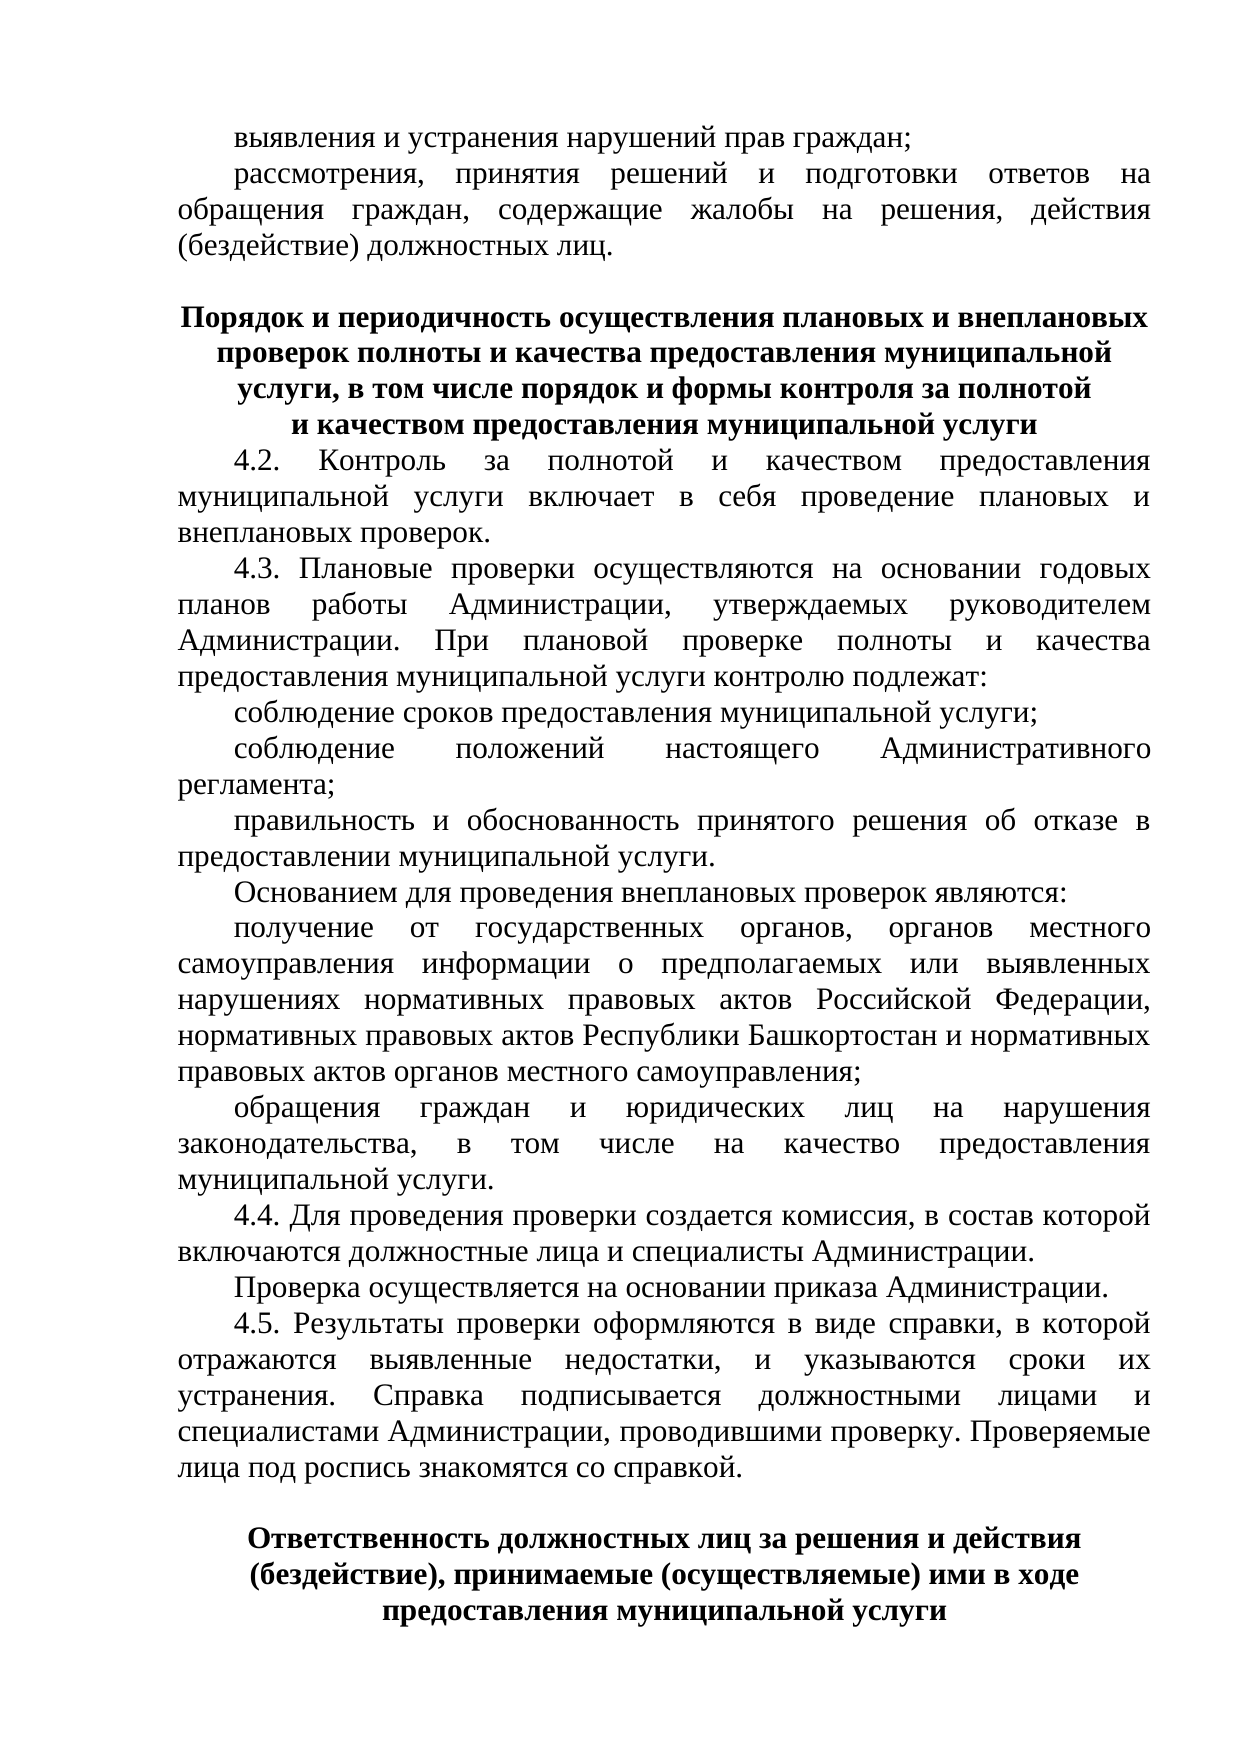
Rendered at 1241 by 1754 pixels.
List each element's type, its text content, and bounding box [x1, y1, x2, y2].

text правильность и обоснованность принятого решения об отказе в предоставлении муниципальной услуги. [177, 801, 1152, 873]
text соблюдение сроков предоставления муниципальной услуги; [177, 693, 1152, 729]
text рассмотрения, принятия решений и подготовки ответов на обращения граждан, содержащие жалобы на решения, действия (бездействие) должностных лиц. [177, 154, 1152, 262]
text проверок полноты и качества предоставления муниципальной [177, 334, 1152, 370]
text Ответственность должностных лиц за решения и действия [177, 1520, 1152, 1556]
text соблюдение положений настоящего Административного регламента; [177, 729, 1152, 801]
text Порядок и периодичность осуществления плановых и внеплановых [177, 298, 1152, 334]
text 4.3. Плановые проверки осуществляются на основании годовых планов работы Администрации, утверждаемых руководителем Администрации. При плановой проверке полноты и качества предоставления муниципальной услуги контролю подлежат: [177, 549, 1152, 693]
text 4.5. Результаты проверки оформляются в виде справки, в которой отражаются выявленные недостатки, и указываются сроки их устранения. Справка подписывается должностными лицами и специалистами Администрации, проводившими проверку. Проверяемые лица под роспись знакомятся со справкой. [177, 1304, 1152, 1484]
text 4.4. Для проведения проверки создается комиссия, в состав которой включаются должностные лица и специалисты Администрации. [177, 1196, 1152, 1268]
text (бездействие), принимаемые (осуществляемые) ими в ходе [177, 1556, 1152, 1592]
text 4.2. Контроль за полнотой и качеством предоставления муниципальной услуги включает в себя проведение плановых и внеплановых проверок. [177, 442, 1152, 549]
text предоставления муниципальной услуги [177, 1592, 1152, 1627]
text выявления и устранения нарушений прав граждан; [177, 118, 1152, 154]
text обращения граждан и юридических лиц на нарушения законодательства, в том числе на качество предоставления муниципальной услуги. [177, 1088, 1152, 1196]
text получение от государственных органов, органов местного самоуправления информации о предполагаемых или выявленных нарушениях нормативных правовых актов Российской Федерации, нормативных правовых актов Республики Башкортостан и нормативных правовых актов органов местного самоуправления; [177, 909, 1152, 1088]
text Основанием для проведения внеплановых проверок являются: [177, 873, 1152, 909]
text услуги, в том числе порядок и формы контроля за полнотой [177, 370, 1152, 406]
text Проверка осуществляется на основании приказа Администрации. [177, 1268, 1152, 1304]
text и качеством предоставления муниципальной услуги [177, 406, 1152, 442]
